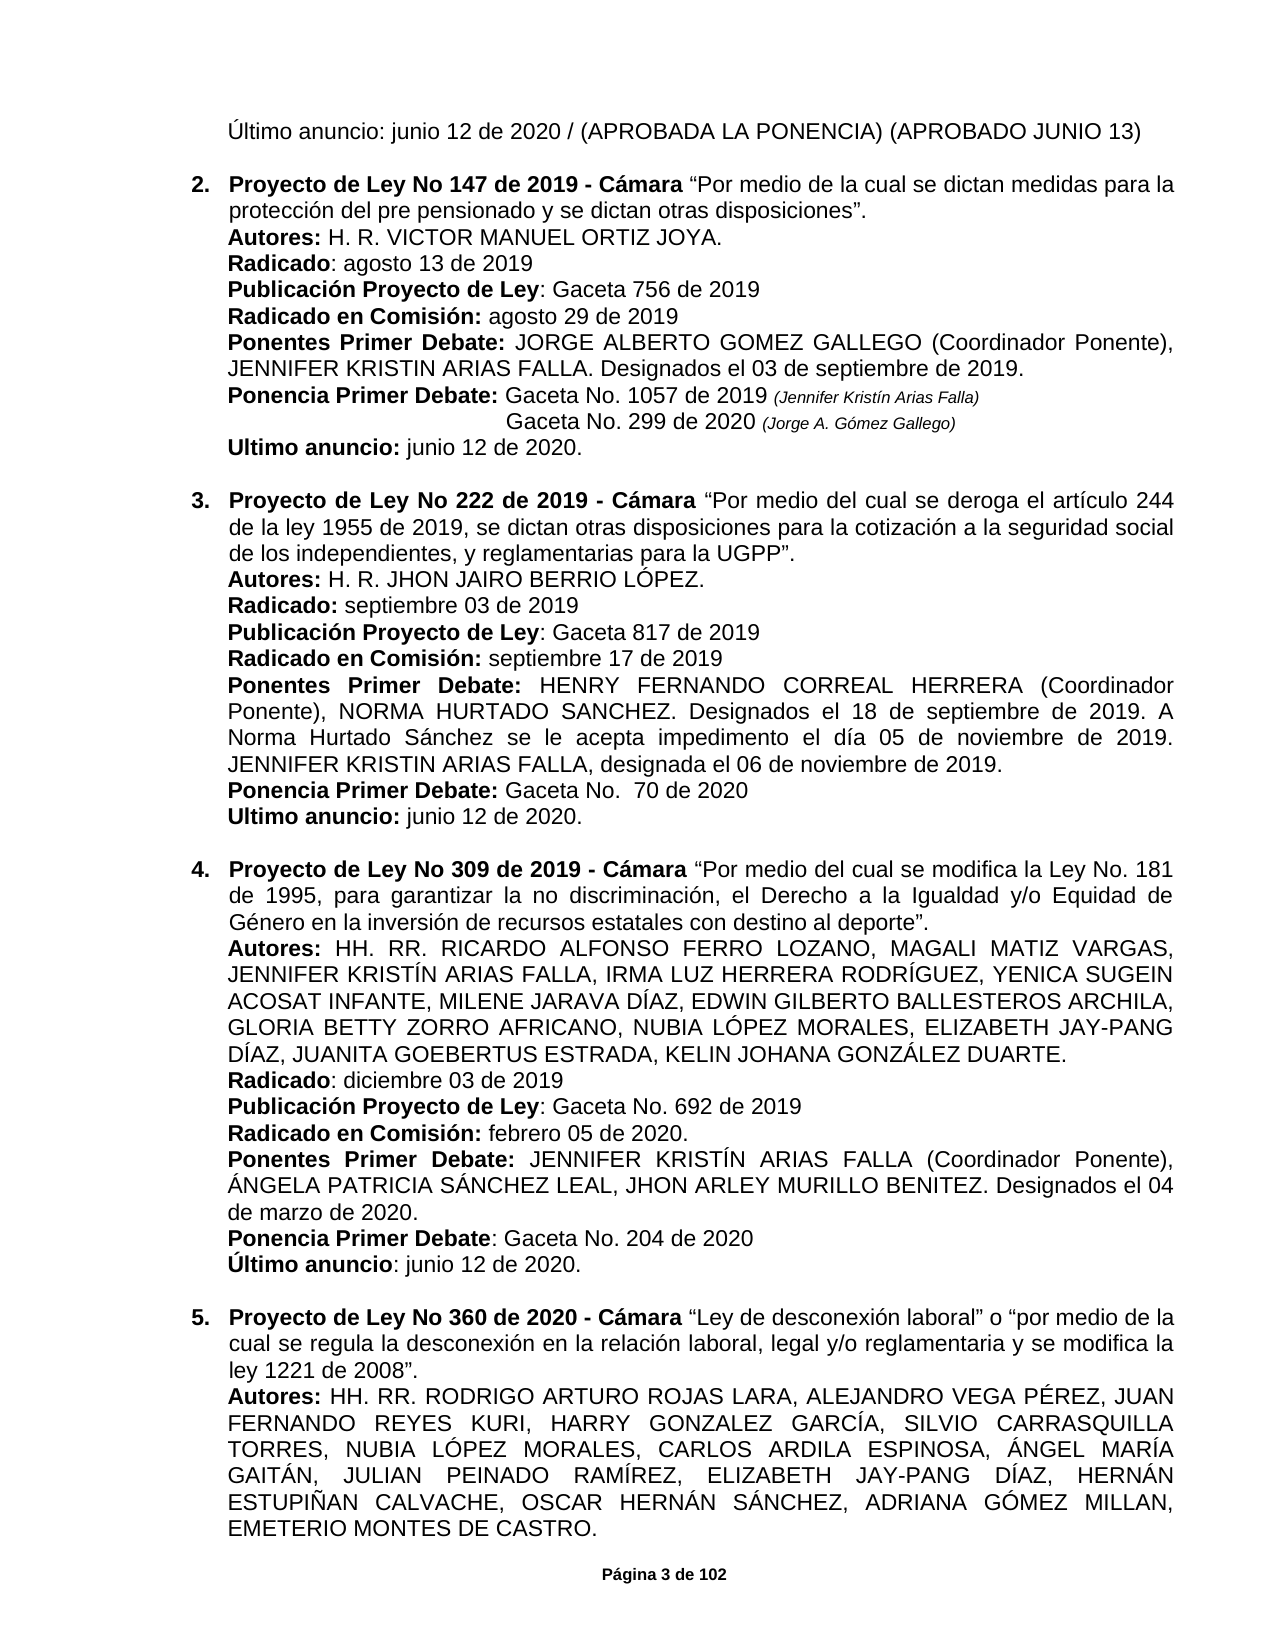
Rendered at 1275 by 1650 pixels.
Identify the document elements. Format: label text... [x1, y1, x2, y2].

text Último anuncio: junio 12 de 2020 / (APROBADA LA PONENCIA) (APROBADO JUNIO 13) [227, 118, 1174, 144]
text Ponentes Primer Debate: JORGE ALBERTO GOMEZ GALLEGO (Coordinador Ponente), JENNIFER KRISTIN ARIAS FALLA. Designados el 03 de septiembre de 2019. [227, 329, 1174, 382]
list Proyecto de Ley No 222 de 2019 - Cámara “Por medio del cual se deroga el artículo 244 de la ley 1955 de 2019, se dictan otras disposiciones para la cotización a la seguridad social de los independientes, y reglamentarias para la UGPP”. [191, 487, 1174, 566]
text Último anuncio: junio 12 de 2020. [227, 1251, 1174, 1278]
text Radicado en Comisión: agosto 29 de 2019 [227, 303, 1174, 329]
text Autores: H. R. JHON JAIRO BERRIO LÓPEZ. [227, 566, 1174, 592]
text Ponentes Primer Debate: JENNIFER KRISTÍN ARIAS FALLA (Coordinador Ponente), ÁNGELA PATRICIA SÁNCHEZ LEAL, JHON ARLEY MURILLO BENITEZ. Designados el 04 de marzo de 2020. [227, 1146, 1174, 1225]
list Proyecto de Ley No 309 de 2019 - Cámara “Por medio del cual se modifica la Ley No. 181 de 1995, para garantizar la no discriminación, el Derecho a la Igualdad y/o Equidad de Género en la inversión de recursos estatales con destino al deporte”. [191, 856, 1174, 935]
text Radicado en Comisión: septiembre 17 de 2019 [227, 645, 1174, 672]
text Ponencia Primer Debate: Gaceta No. 1057 de 2019 (Jennifer Kristín Arias Falla) [227, 382, 1174, 408]
text Radicado en Comisión: febrero 05 de 2020. [227, 1119, 1174, 1146]
text Ultimo anuncio: junio 12 de 2020. [227, 434, 1174, 461]
text Radicado: diciembre 03 de 2019 [227, 1067, 1174, 1093]
text Publicación Proyecto de Ley: Gaceta 756 de 2019 [227, 276, 1174, 303]
text Publicación Proyecto de Ley: Gaceta No. 692 de 2019 [227, 1093, 1174, 1119]
text Ultimo anuncio: junio 12 de 2020. [227, 803, 1174, 830]
list Proyecto de Ley No 360 de 2020 - Cámara “Ley de desconexión laboral” o “por medio de la cual se regula la desconexión en la relación laboral, legal y/o reglamentaria y se modifica la ley 1221 de 2008”. [191, 1304, 1174, 1383]
text Publicación Proyecto de Ley: Gaceta 817 de 2019 [227, 619, 1174, 645]
text Autores: HH. RR. RODRIGO ARTURO ROJAS LARA, ALEJANDRO VEGA PÉREZ, JUAN FERNANDO REYES KURI, HARRY GONZALEZ GARCÍA, SILVIO CARRASQUILLA TORRES, NUBIA LÓPEZ MORALES, CARLOS ARDILA ESPINOSA, ÁNGEL MARÍA GAITÁN, JULIAN PEINADO RAMÍREZ, ELIZABETH JAY-PANG DÍAZ, HERNÁN ESTUPIÑAN CALVACHE, OSCAR HERNÁN SÁNCHEZ, ADRIANA GÓMEZ MILLAN, EMETERIO MONTES DE CASTRO. [227, 1383, 1174, 1541]
text Gaceta No. 299 de 2020 (Jorge A. Gómez Gallego) [227, 408, 1174, 434]
text Ponentes Primer Debate: HENRY FERNANDO CORREAL HERRERA (Coordinador Ponente), NORMA HURTADO SANCHEZ. Designados el 18 de septiembre de 2019. A Norma Hurtado Sánchez se le acepta impedimento el día 05 de noviembre de 2019. JENNIFER KRISTIN ARIAS FALLA, designada el 06 de noviembre de 2019. [227, 672, 1174, 777]
text Ponencia Primer Debate: Gaceta No. 204 de 2020 [227, 1225, 1174, 1251]
list Proyecto de Ley No 147 de 2019 - Cámara “Por medio de la cual se dictan medidas para la protección del pre pensionado y se dictan otras disposiciones”. [191, 171, 1174, 223]
text Autores: HH. RR. RICARDO ALFONSO FERRO LOZANO, MAGALI MATIZ VARGAS, JENNIFER KRISTÍN ARIAS FALLA, IRMA LUZ HERRERA RODRÍGUEZ, YENICA SUGEIN ACOSAT INFANTE, MILENE JARAVA DÍAZ, EDWIN GILBERTO BALLESTEROS ARCHILA, GLORIA BETTY ZORRO AFRICANO, NUBIA LÓPEZ MORALES, ELIZABETH JAY-PANG DÍAZ, JUANITA GOEBERTUS ESTRADA, KELIN JOHANA GONZÁLEZ DUARTE. [227, 935, 1174, 1067]
text Radicado: septiembre 03 de 2019 [227, 592, 1174, 619]
text Ponencia Primer Debate: Gaceta No. 70 de 2020 [227, 777, 1174, 803]
text Autores: H. R. VICTOR MANUEL ORTIZ JOYA. [227, 223, 1174, 250]
text Radicado: agosto 13 de 2019 [227, 250, 1174, 276]
